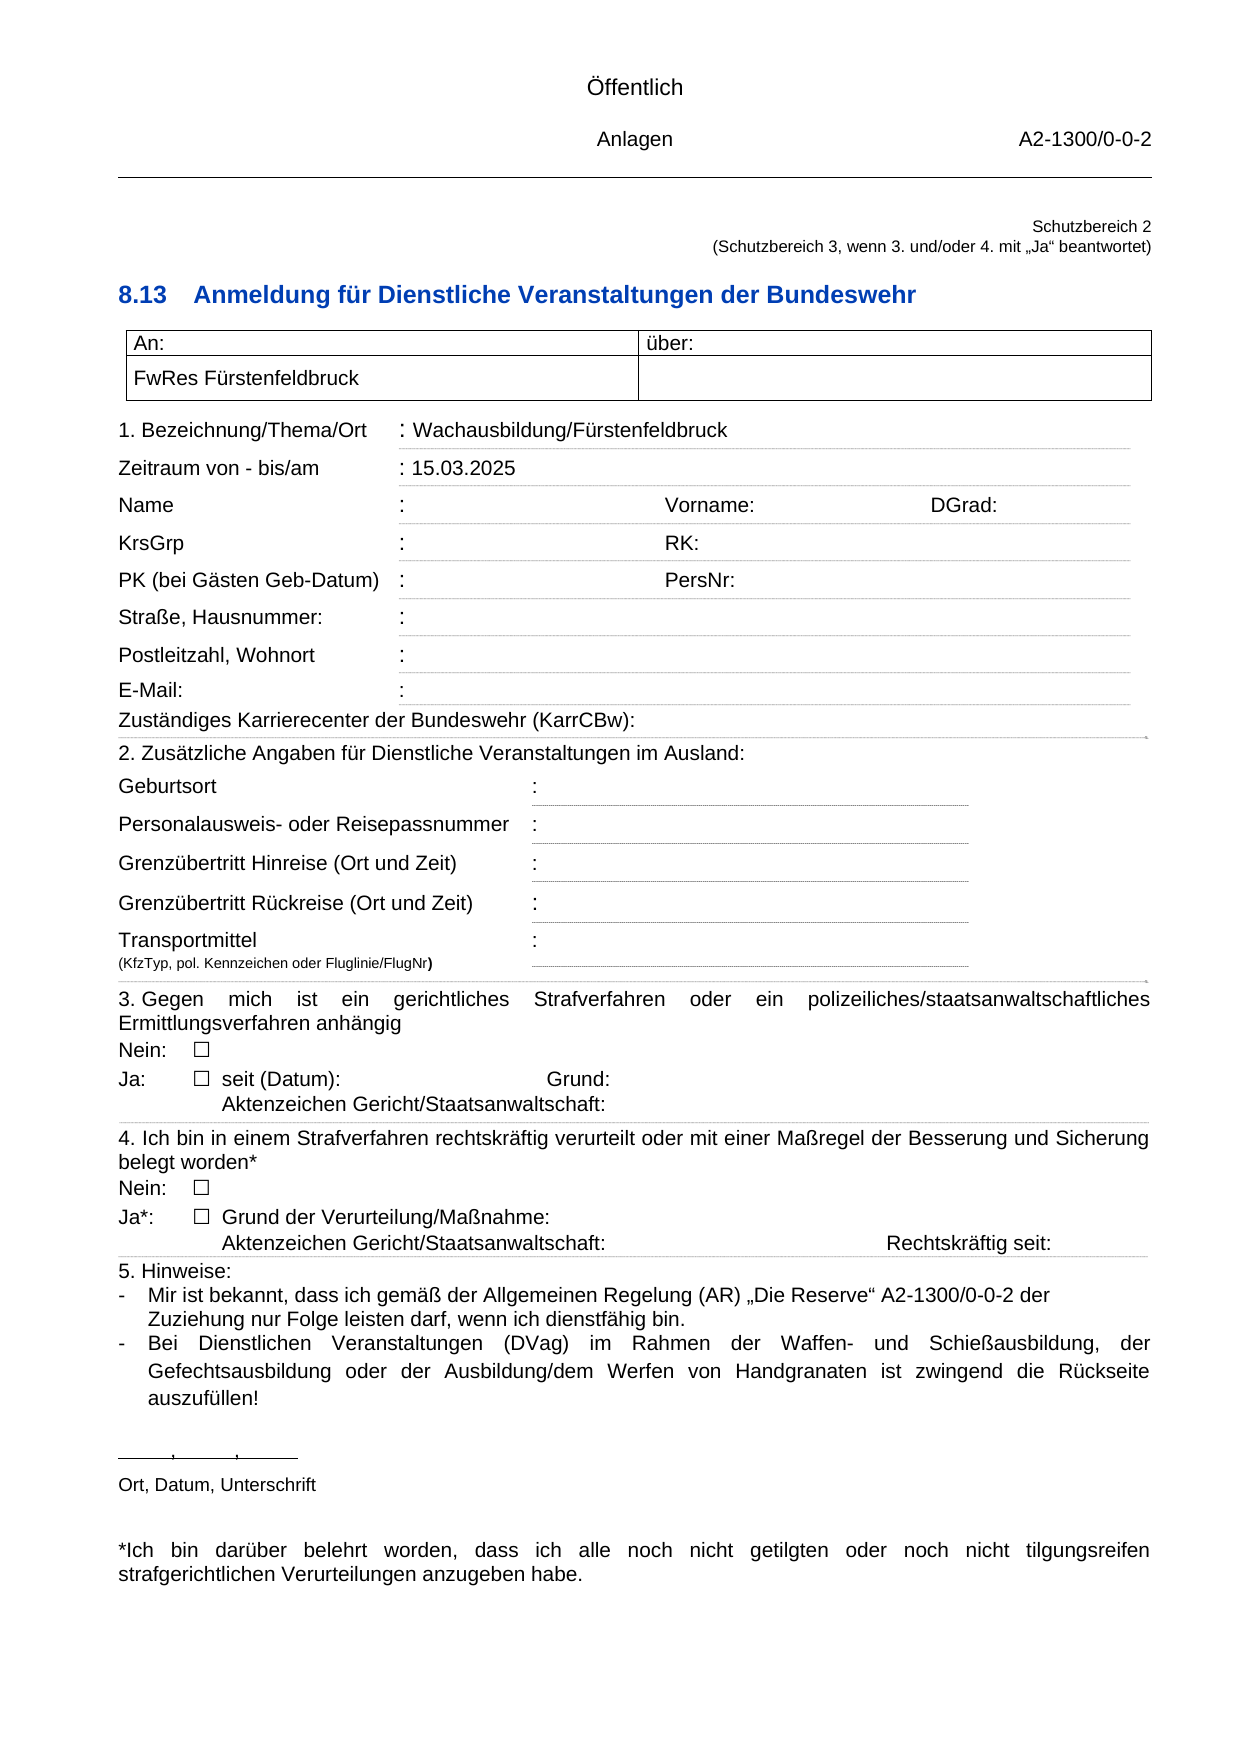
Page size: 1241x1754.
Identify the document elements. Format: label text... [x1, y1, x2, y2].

text 1. Bezeichnung/Thema/Ort : Wachausbildung/Fürstenfeldbruck [118, 413, 1152, 442]
text 3. Gegen mich ist ein gerichtliches Strafverfahren oder ein polizeiliches/staatsanwaltschaftliches Ermittlungsverfahren anhängig [118, 987, 1152, 1035]
text Nein: [118, 1035, 1152, 1064]
list Schutzbereich 2 [118, 217, 1152, 236]
text Ort, Datum, Unterschrift [118, 1473, 1152, 1495]
table_cell [639, 356, 1151, 400]
text KrsGrp : RK: [118, 528, 1152, 555]
text Straße, Hausnummer: : [118, 603, 1152, 630]
text Zeitraum von - bis/am : 15.03.2025 [118, 454, 1152, 480]
text Transportmittel : [118, 927, 1152, 951]
text Geburtsort : [118, 774, 1152, 798]
text Telef E-Mail: : ------------------------------------------------------------------------------------------------------------------------------------------------------------------------------------------------------------------------------------------------------------------------------------------------------------------------------------------------------------------------------------------------------------------------------------------------------------------------------------------------------------------------------------------------ [0, 678, 1152, 707]
table_header über: [639, 331, 1151, 355]
text *Ich bin darüber belehrt worden, dass ich alle noch nicht getilgten oder noch nicht tilgungsreifen strafgerichtlichen Verurteilungen anzugeben habe. [118, 1538, 1152, 1586]
text 5. Hinweise: [118, 1259, 1152, 1283]
text Aktenzeichen Gericht/Staatsanwaltschaft: Rechtskräftig seit: [118, 1230, 1152, 1254]
text Aktenzeichen Gericht/Staatsanwaltschaft: [118, 1092, 1152, 1116]
text Ja: seit (Datum): Grund: [118, 1064, 1152, 1092]
text , , [118, 1437, 1152, 1461]
text Nein: [118, 1173, 1152, 1202]
table_header An: [127, 331, 638, 355]
text Personalausweis- oder Reisepassnummer : [118, 812, 1152, 836]
text Ja*: Grund der Verurteilung/Maßnahme: [118, 1202, 1152, 1230]
text (KfzTyp, pol. Kennzeichen oder Fluglinie/FlugNr) ------------------------------------------------------------------------------------------------------------------------------------------------------------------------------------------------------------------ [118, 955, 1152, 972]
text Postleitzahl, Wohnort : [118, 641, 1152, 667]
list Mir ist bekannt, dass ich gemäß der Allgemeinen Regelung (AR) „Die Reserve“ A2-1300/0-0-2 der Zuziehung nur Folge leisten darf, wenn ich dienstfähig bin. [118, 1283, 1152, 1331]
list (Schutzbereich 3, wenn 3. und/oder 4. mit „Ja“ beantwortet) [177, 236, 1152, 256]
text PK (bei Gästen Geb-Datum) : PersNr: [118, 566, 1152, 592]
text Name : Vorname: DGrad: [118, 491, 1152, 517]
text 4. Ich bin in einem Strafverfahren rechtskräftig verurteilt oder mit einer Maßregel der Besserung und Sicherung belegt worden* [118, 1126, 1152, 1173]
text Grenzübertritt Hinreise (Ort und Zeit) : [118, 851, 1152, 874]
text Zuständiges Karrierecenter der Bundeswehr (KarrCBw): [118, 708, 1152, 732]
table_cell FwRes Fürstenfeldbruck [127, 356, 638, 400]
list Anmeldung für Dienstliche Veranstaltungen der Bundeswehr [118, 281, 1152, 309]
list Bei Dienstlichen Veranstaltungen (DVag) im Rahmen der Waffen- und Schießausbildung, der Gefechtsausbildung oder der Ausbildung/dem Werfen von Handgranaten ist zwingend die Rückseite auszufüllen! [118, 1331, 1152, 1410]
text Grenzübertritt Rückreise (Ort und Zeit) : [118, 889, 1152, 915]
